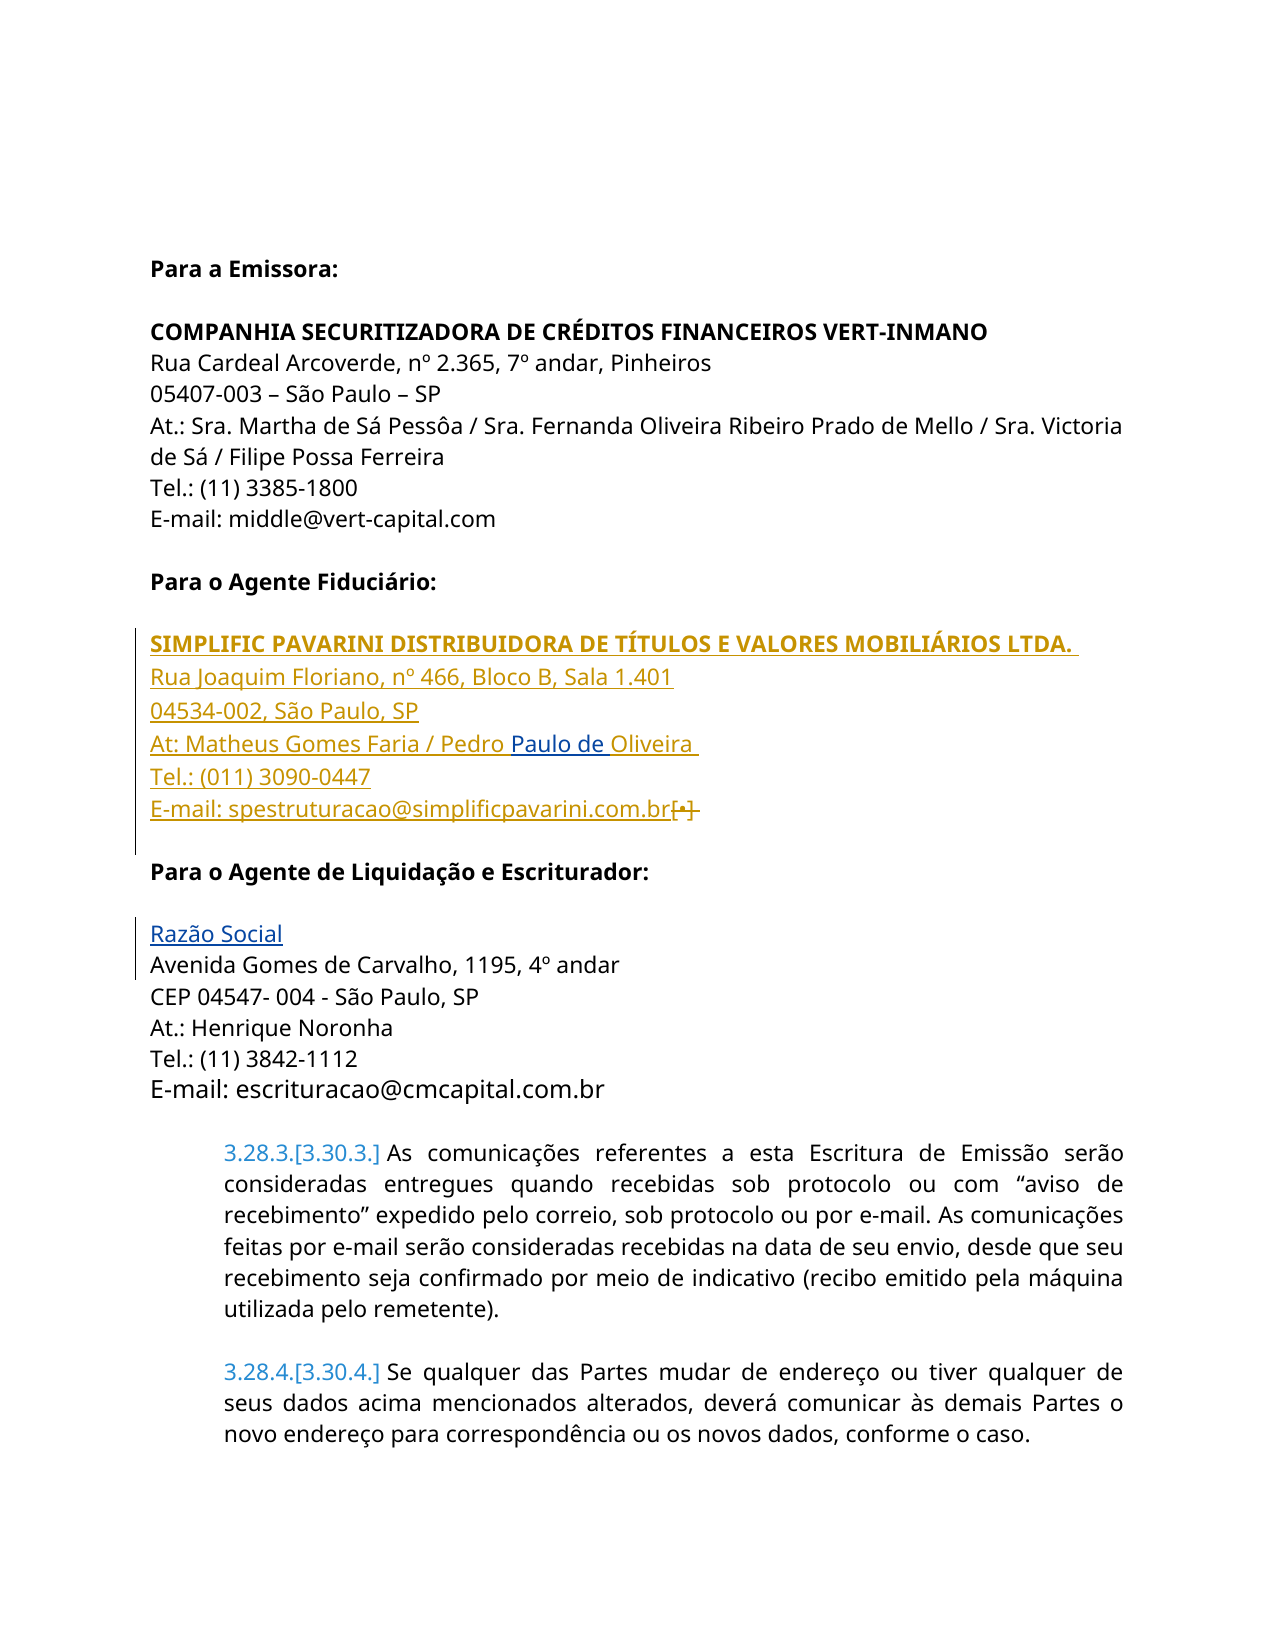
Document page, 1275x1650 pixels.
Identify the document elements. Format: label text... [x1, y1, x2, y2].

list 05407-003 – São Paulo – SP [150, 378, 1124, 409]
list Rua Cardeal Arcoverde, nº 2.365, 7º andar, Pinheiros [150, 347, 1124, 378]
list COMPANHIA SECURITIZADORA DE CRÉDITOS FINANCEIROS VERT-INMANO [150, 315, 1124, 347]
list Avenida Gomes de Carvalho, 1195, 4º andar [150, 949, 1124, 980]
text E-mail: escrituracao@cmcapital.com.br [150, 1074, 1124, 1105]
text Para o Agente Fiduciário: [150, 565, 1124, 597]
list Tel.: (11) 3842-1112 [150, 1042, 1124, 1074]
list At.: Sra. Martha de Sá Pessôa / Sra. Fernanda Oliveira Ribeiro Prado de Mello / Sra. Victoria de Sá / Filipe Possa Ferreira [150, 409, 1124, 472]
list At.: Henrique Noronha [150, 1011, 1124, 1042]
list Para o Agente de Liquidação e Escriturador: [150, 855, 1124, 886]
list CEP 04547- 004 - São Paulo, SP [150, 980, 1124, 1011]
text Para a Emissora: [150, 253, 1124, 284]
list As comunicações referentes a esta Escritura de Emissão serão consideradas entregues quando recebidas sob protocolo ou com “aviso de recebimento” expedido pelo correio, sob protocolo ou por e-mail. As comunicações feitas por e-mail serão consideradas recebidas na data de seu envio, desde que seu recebimento seja confirmado por meio de indicativo (recibo emitido pela máquina utilizada pelo remetente). [224, 1136, 1124, 1324]
list Se qualquer das Partes mudar de endereço ou tiver qualquer de seus dados acima mencionados alterados, deverá comunicar às demais Partes o novo endereço para correspondência ou os novos dados, conforme o caso. [224, 1355, 1124, 1449]
list Tel.: (11) 3385-1800 [150, 472, 1124, 503]
list E-mail: middle@vert-capital.com [150, 503, 1124, 534]
